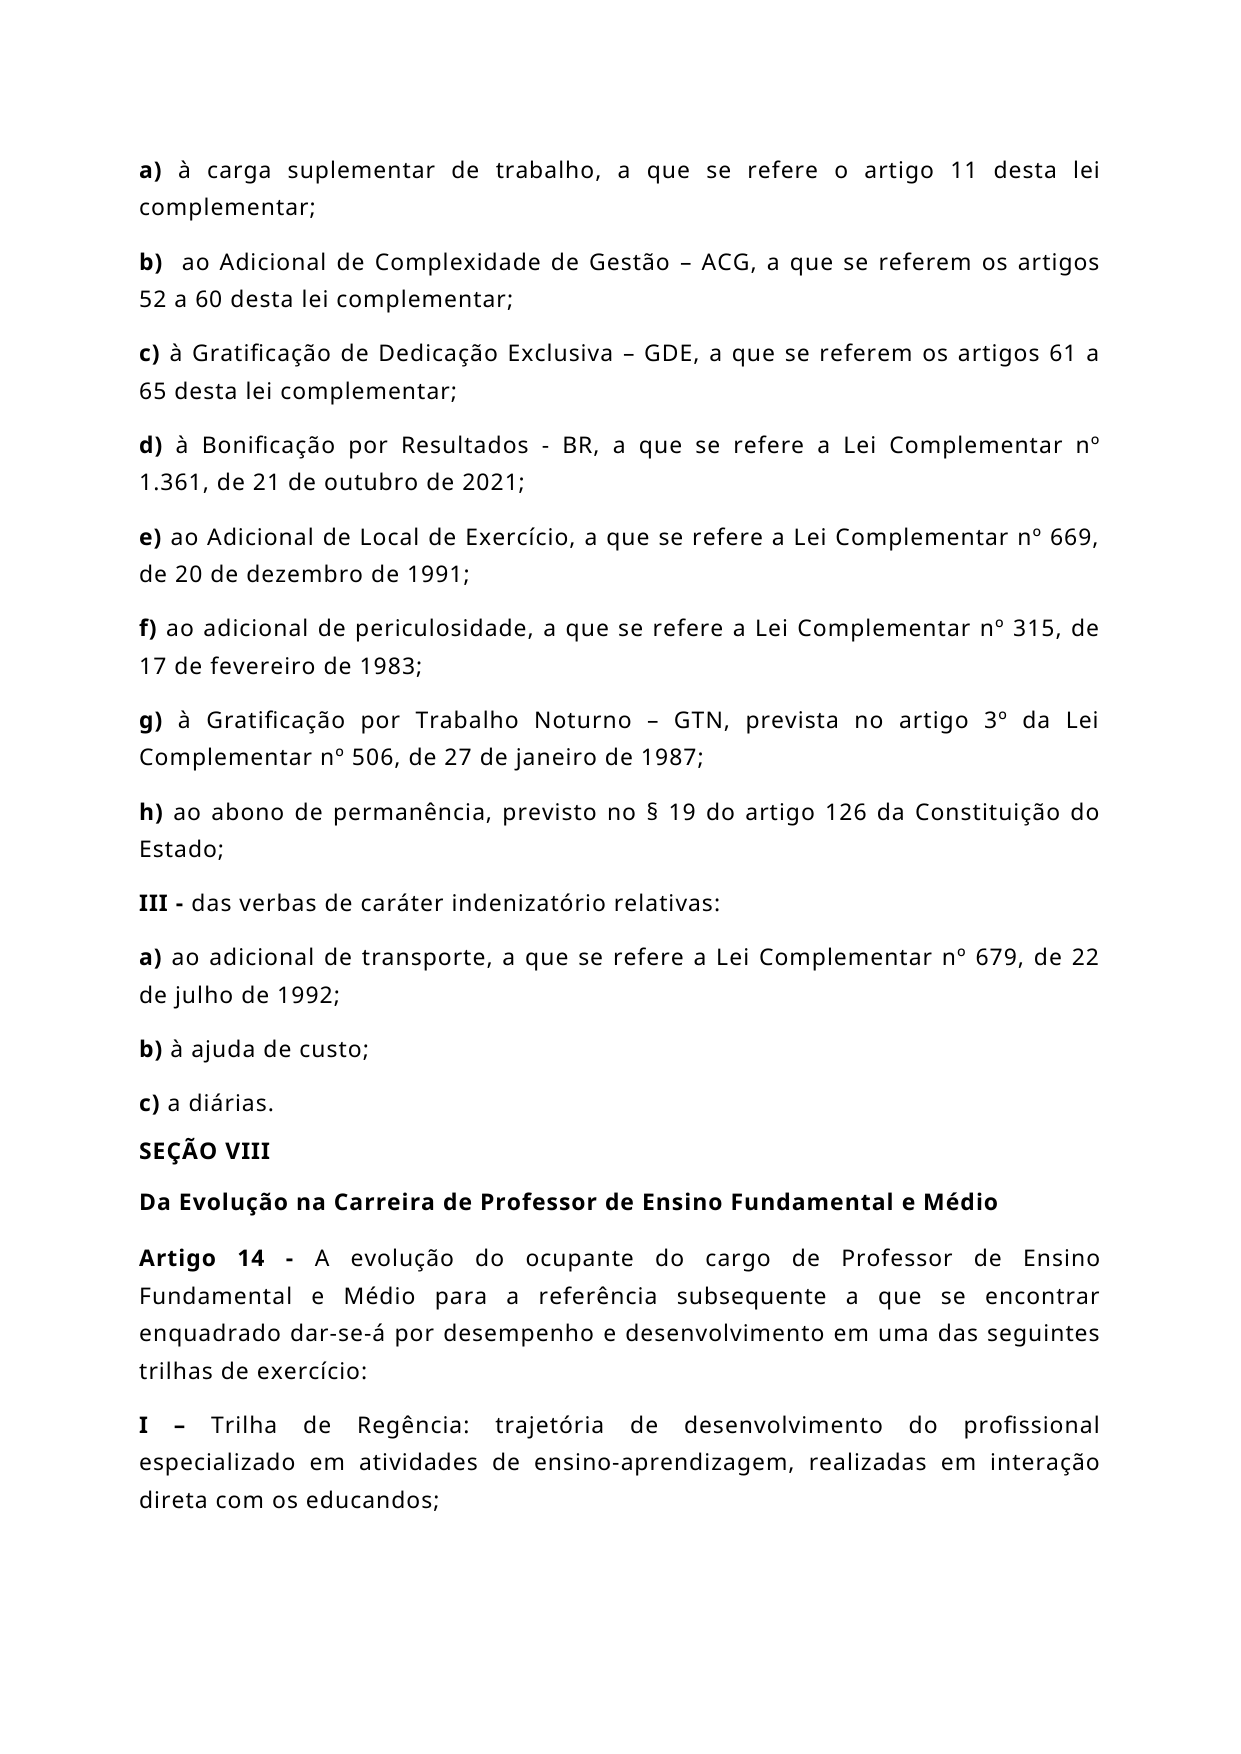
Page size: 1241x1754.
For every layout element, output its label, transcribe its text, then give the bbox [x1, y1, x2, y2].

text I – Trilha de Regência: trajetória de desenvolvimento do profissional especializado em atividades de ensino-aprendizagem, realizadas em interação direta com os educandos; [139, 1403, 1101, 1515]
text f) ao adicional de periculosidade, a que se refere a Lei Complementar nº 315, de 17 de fevereiro de 1983; [139, 606, 1101, 681]
text Da Evolução na Carreira de Professor de Ensino Fundamental e Médio [139, 1186, 1101, 1217]
text b) ao Adicional de Complexidade de Gestão – ACG, a que se referem os artigos 52 a 60 desta lei complementar; [139, 239, 1101, 314]
text e) ao Adicional de Local de Exercício, a que se refere a Lei Complementar nº 669, de 20 de dezembro de 1991; [139, 514, 1101, 589]
text SEÇÃO VIII [139, 1135, 1101, 1166]
text d) à Bonificação por Resultados - BR, a que se refere a Lei Complementar nº 1.361, de 21 de outubro de 2021; [139, 423, 1101, 498]
text a) à carga suplementar de trabalho, a que se refere o artigo 11 desta lei complementar; [139, 148, 1101, 223]
text a) ao adicional de transporte, a que se refere a Lei Complementar nº 679, de 22 de julho de 1992; [139, 935, 1101, 1010]
text c) a diárias. [139, 1081, 1101, 1118]
text h) ao abono de permanência, previsto no § 19 do artigo 126 da Constituição do Estado; [139, 789, 1101, 864]
text b) à ajuda de custo; [139, 1027, 1101, 1064]
text g) à Gratificação por Trabalho Noturno – GTN, prevista no artigo 3º da Lei Complementar nº 506, de 27 de janeiro de 1987; [139, 698, 1101, 773]
text Artigo 14 - A evolução do ocupante do cargo de Professor de Ensino Fundamental e Médio para a referência subsequente a que se encontrar enquadrado dar-se-á por desempenho e desenvolvimento em uma das seguintes trilhas de exercício: [139, 1236, 1101, 1386]
text c) à Gratificação de Dedicação Exclusiva – GDE, a que se referem os artigos 61 a 65 desta lei complementar; [139, 331, 1101, 406]
text III - das verbas de caráter indenizatório relativas: [139, 881, 1101, 918]
